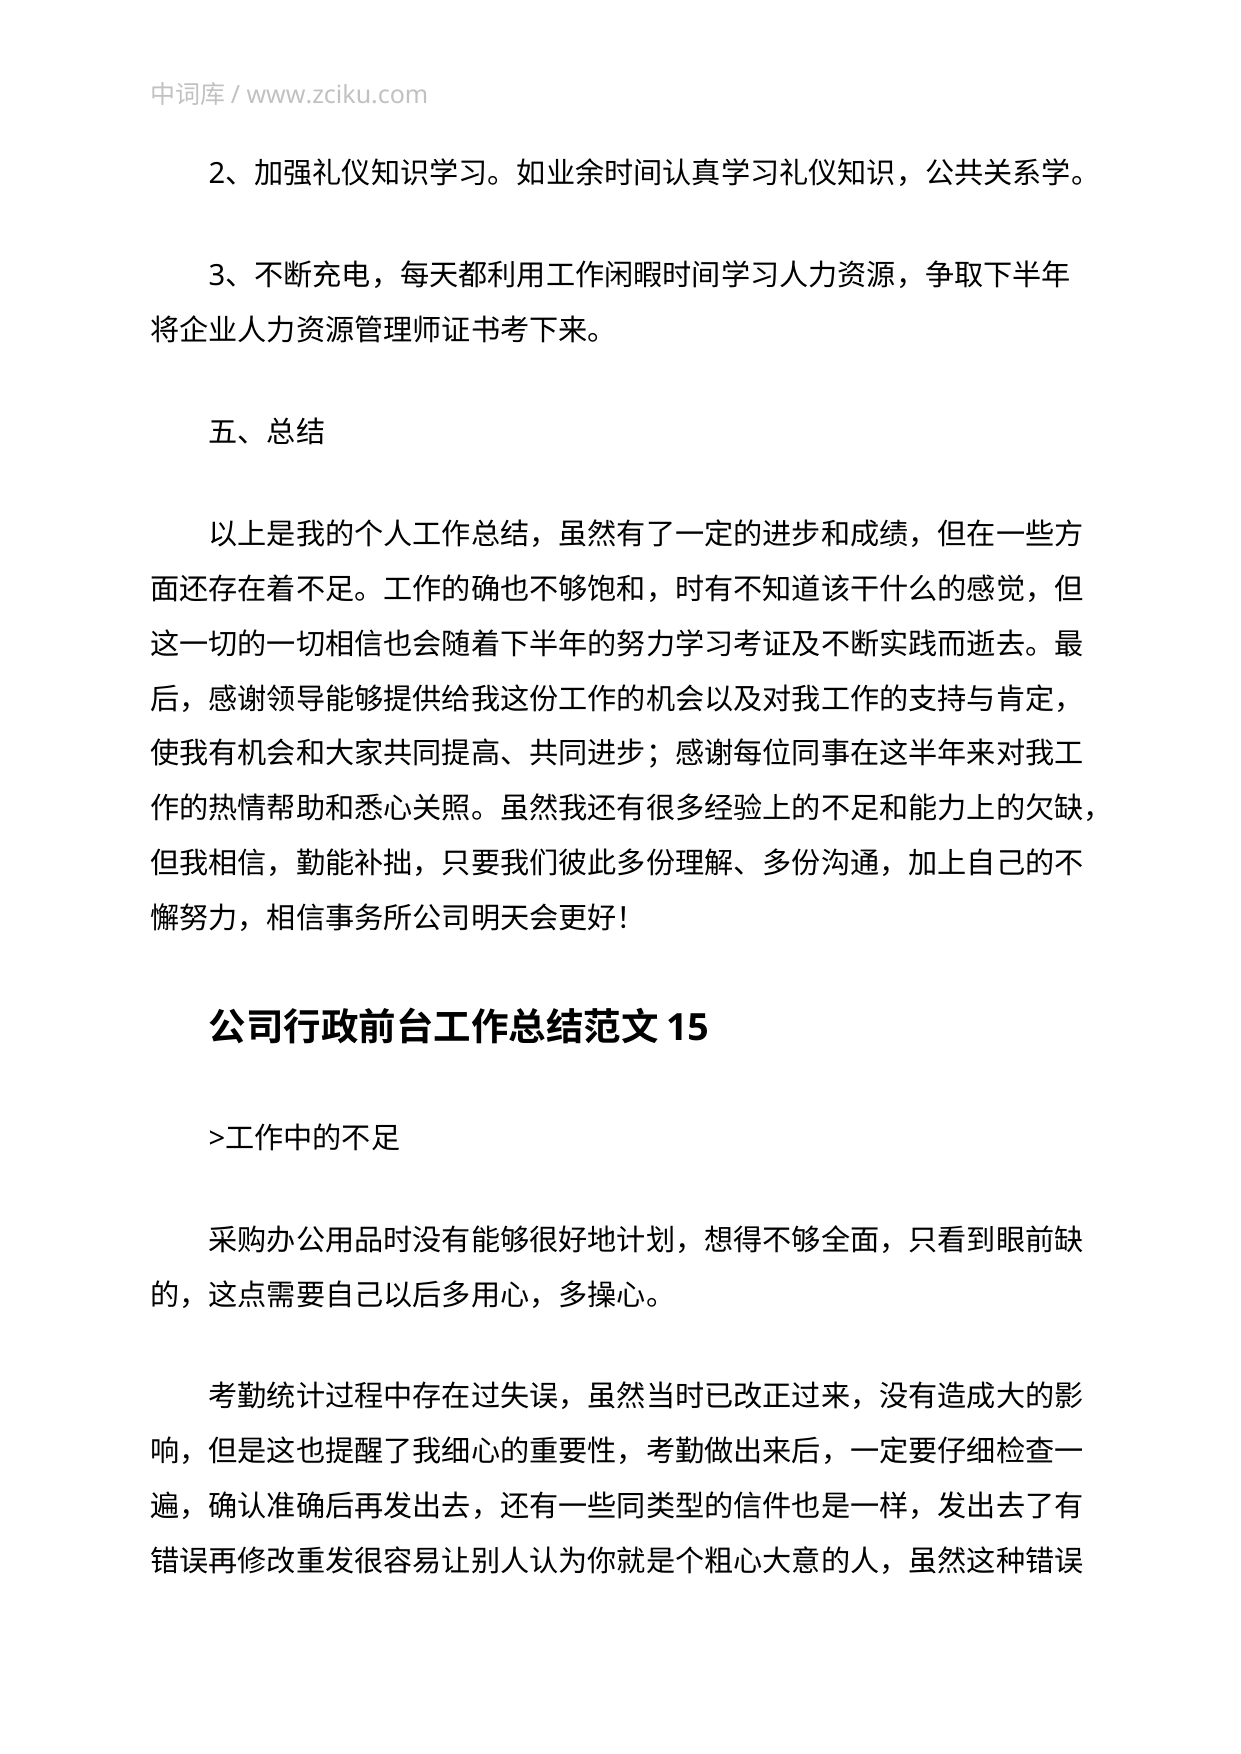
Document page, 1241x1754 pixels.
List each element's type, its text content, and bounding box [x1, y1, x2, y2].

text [150, 1373, 1090, 1580]
text 以上是我的个人工作总结，虽然有了一定的进步和成绩，但在一些方面还存在着不足。工作的确也不够饱和，时有不知道该干什么的感觉，但这一切的一切相信也会随着下半年的努力学习考证及不断实践而逝去。最后，感谢领导能够提供给我这份工作的机会以及对我工作的支持与肯定，使我有机会和大家共同提高、共同进步；感谢每位同事在这半年来对我工作的热情帮助和悉心关照。虽然我还有很多经验上的不足和能力上的欠缺，但我相信，勤能补拙，只要我们彼此多份理解、多份沟通，加上自己的不懈努力，相信事务所公司明天会更好！ [150, 511, 1090, 937]
text 采购办公用品时没有能够很好地计划，想得不够全面，只看到眼前缺的，这点需要自己以后多用心，多操心。 [150, 1216, 1090, 1313]
text 五、总结 [150, 409, 1090, 451]
text 2、加强礼仪知识学习。如业余时间认真学习礼仪知识，公共关系学。 [150, 150, 1090, 192]
text 公司行政前台工作总结范文15 [150, 997, 1090, 1051]
text 3、不断充电，每天都利用工作闲暇时间学习人力资源，争取下半年将企业人力资源管理师证书考下来。 [150, 252, 1090, 349]
text >工作中的不足 [150, 1114, 1090, 1157]
